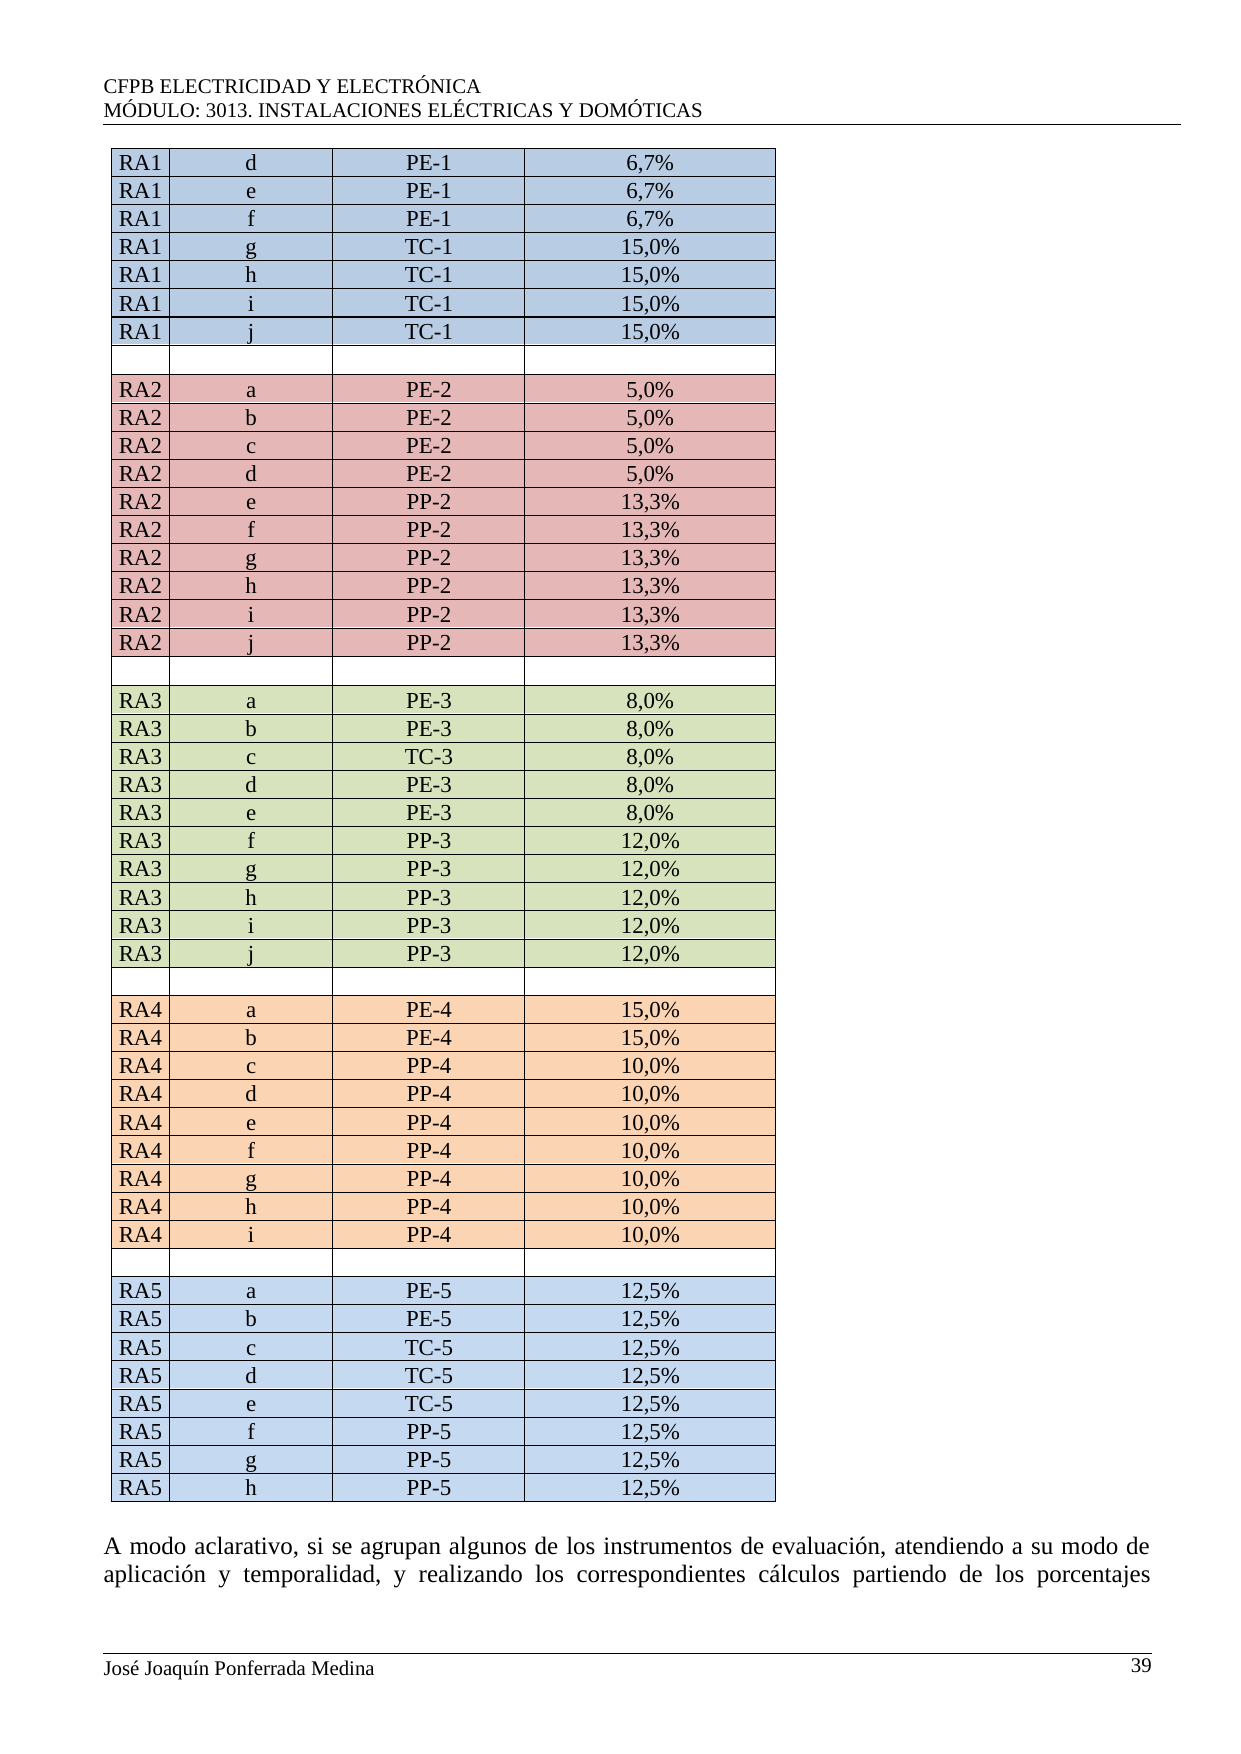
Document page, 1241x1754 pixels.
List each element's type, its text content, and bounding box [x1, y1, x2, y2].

table_cell RA2 [112, 516, 169, 543]
table_cell PP-2 [333, 629, 524, 656]
table_cell RA1 [112, 149, 169, 176]
table_cell PP-4 [333, 1165, 524, 1192]
table_cell 8,0% [525, 686, 775, 713]
table_cell RA2 [112, 572, 169, 599]
table_cell 12,5% [525, 1361, 775, 1388]
table_cell 8,0% [525, 771, 775, 798]
table_cell e [170, 799, 332, 826]
table_cell b [170, 1024, 332, 1051]
table_cell RA5 [112, 1361, 169, 1388]
table_cell PE-2 [333, 460, 524, 487]
table_cell [112, 968, 169, 995]
table_cell RA3 [112, 940, 169, 967]
table_cell [525, 968, 775, 995]
table_cell RA3 [112, 743, 169, 770]
table_cell [525, 657, 775, 685]
table_cell PE-3 [333, 771, 524, 798]
table_cell TC-5 [333, 1390, 524, 1417]
table_cell 12,5% [525, 1305, 775, 1332]
table_cell h [170, 261, 332, 288]
table_cell RA1 [112, 289, 169, 316]
table_cell 10,0% [525, 1052, 775, 1079]
table_cell PP-4 [333, 1221, 524, 1248]
table_cell PP-5 [333, 1446, 524, 1473]
table_cell j [170, 629, 332, 656]
table_cell 5,0% [525, 432, 775, 459]
table_cell RA5 [112, 1277, 169, 1304]
table_cell RA4 [112, 1221, 169, 1248]
table_cell TC-1 [333, 318, 524, 344]
table_cell RA1 [112, 205, 169, 232]
table_cell RA4 [112, 1165, 169, 1192]
table_cell c [170, 743, 332, 770]
table_cell RA4 [112, 1136, 169, 1163]
table_cell PP-3 [333, 940, 524, 967]
table_cell g [170, 855, 332, 882]
table_cell [112, 346, 169, 374]
table_cell 12,0% [525, 940, 775, 967]
table_cell RA3 [112, 855, 169, 882]
table_cell [170, 346, 332, 374]
table_cell PE-3 [333, 799, 524, 826]
table_cell [112, 1249, 169, 1276]
table_cell RA1 [112, 261, 169, 288]
table_cell RA5 [112, 1418, 169, 1445]
table_cell PP-5 [333, 1474, 524, 1501]
table_cell PE-2 [333, 432, 524, 459]
table_cell [525, 346, 775, 374]
table_cell TC-5 [333, 1361, 524, 1388]
table_cell f [170, 516, 332, 543]
table_cell g [170, 1165, 332, 1192]
table_cell 10,0% [525, 1136, 775, 1163]
table_cell [170, 657, 332, 685]
table_cell i [170, 600, 332, 627]
table_cell 12,5% [525, 1390, 775, 1417]
table_cell RA3 [112, 686, 169, 713]
table_cell TC-1 [333, 233, 524, 260]
table_cell 5,0% [525, 460, 775, 487]
table_cell 5,0% [525, 404, 775, 431]
table_cell RA5 [112, 1333, 169, 1360]
table_cell PP-3 [333, 827, 524, 854]
table_cell 10,0% [525, 1108, 775, 1135]
table_cell [112, 657, 169, 685]
table_cell TC-3 [333, 743, 524, 770]
table_cell PE-1 [333, 177, 524, 204]
table_cell PP-2 [333, 544, 524, 571]
table_cell PP-4 [333, 1080, 524, 1107]
table_cell 5,0% [525, 375, 775, 402]
table_cell PE-4 [333, 1024, 524, 1051]
table_cell RA5 [112, 1390, 169, 1417]
table_cell 13,3% [525, 629, 775, 656]
table_cell 8,0% [525, 743, 775, 770]
table_cell PP-3 [333, 911, 524, 938]
table_cell RA2 [112, 375, 169, 402]
table_cell RA2 [112, 432, 169, 459]
table_cell RA3 [112, 883, 169, 910]
table_cell c [170, 432, 332, 459]
table_cell f [170, 1136, 332, 1163]
table_cell b [170, 404, 332, 431]
table_cell PE-5 [333, 1277, 524, 1304]
table_cell PE-1 [333, 149, 524, 176]
table_cell PE-2 [333, 375, 524, 402]
table_cell 12,0% [525, 911, 775, 938]
table_cell 10,0% [525, 1221, 775, 1248]
table_cell RA2 [112, 404, 169, 431]
table_cell d [170, 1361, 332, 1388]
table_cell 15,0% [525, 233, 775, 260]
table_cell e [170, 177, 332, 204]
table_cell 13,3% [525, 600, 775, 627]
table_cell 12,0% [525, 827, 775, 854]
table_cell h [170, 883, 332, 910]
table_cell RA4 [112, 1193, 169, 1220]
table_cell e [170, 488, 332, 515]
table_cell i [170, 1221, 332, 1248]
table_cell 6,7% [525, 149, 775, 176]
table_cell RA3 [112, 799, 169, 826]
table_cell b [170, 715, 332, 742]
table_cell RA5 [112, 1446, 169, 1473]
table_cell d [170, 149, 332, 176]
table_cell RA2 [112, 629, 169, 656]
table_cell 15,0% [525, 1024, 775, 1051]
table_cell RA1 [112, 318, 169, 344]
table_cell 12,5% [525, 1418, 775, 1445]
table_cell f [170, 205, 332, 232]
table_cell 12,5% [525, 1474, 775, 1501]
table_cell g [170, 233, 332, 260]
table_cell h [170, 1193, 332, 1220]
table_cell e [170, 1108, 332, 1135]
table_cell RA3 [112, 771, 169, 798]
table_cell PE-4 [333, 996, 524, 1023]
table_cell e [170, 1390, 332, 1417]
table_cell 10,0% [525, 1080, 775, 1107]
table_cell 15,0% [525, 261, 775, 288]
table_cell i [170, 911, 332, 938]
table_cell c [170, 1333, 332, 1360]
table_cell f [170, 827, 332, 854]
table_cell b [170, 1305, 332, 1332]
table_cell RA4 [112, 1024, 169, 1051]
table_cell RA5 [112, 1305, 169, 1332]
table_cell TC-5 [333, 1333, 524, 1360]
table_cell RA1 [112, 177, 169, 204]
table_cell RA4 [112, 1052, 169, 1079]
table_cell d [170, 771, 332, 798]
table_cell RA2 [112, 544, 169, 571]
table_cell [170, 968, 332, 995]
table_cell [170, 1249, 332, 1276]
table_cell PP-5 [333, 1418, 524, 1445]
table_cell 12,5% [525, 1277, 775, 1304]
table_cell RA4 [112, 996, 169, 1023]
table_cell [525, 1249, 775, 1276]
table_cell RA4 [112, 1080, 169, 1107]
table_cell 13,3% [525, 488, 775, 515]
table_cell 13,3% [525, 544, 775, 571]
table_cell PP-2 [333, 600, 524, 627]
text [103, 1531, 1152, 1588]
table_cell a [170, 375, 332, 402]
table_cell j [170, 940, 332, 967]
table_cell TC-1 [333, 261, 524, 288]
table_cell d [170, 1080, 332, 1107]
table_cell 10,0% [525, 1193, 775, 1220]
table_cell 8,0% [525, 715, 775, 742]
table_cell [333, 346, 524, 374]
table_cell g [170, 544, 332, 571]
table_cell PP-2 [333, 572, 524, 599]
table_cell [333, 657, 524, 685]
table_cell PP-4 [333, 1193, 524, 1220]
table_cell j [170, 318, 332, 344]
table_cell RA2 [112, 488, 169, 515]
table_cell 13,3% [525, 516, 775, 543]
table_cell PP-3 [333, 883, 524, 910]
table_cell h [170, 1474, 332, 1501]
table_cell f [170, 1418, 332, 1445]
table_cell 6,7% [525, 205, 775, 232]
table_cell 13,3% [525, 572, 775, 599]
table_cell 12,5% [525, 1333, 775, 1360]
table_cell PP-2 [333, 516, 524, 543]
table_cell 15,0% [525, 289, 775, 316]
table_cell d [170, 460, 332, 487]
table_cell h [170, 572, 332, 599]
table_cell PP-3 [333, 855, 524, 882]
table_cell RA3 [112, 827, 169, 854]
table_cell 12,5% [525, 1446, 775, 1473]
table_cell [333, 1249, 524, 1276]
table_cell RA1 [112, 233, 169, 260]
table_cell PE-5 [333, 1305, 524, 1332]
table_cell [333, 968, 524, 995]
table_cell a [170, 996, 332, 1023]
table_cell TC-1 [333, 289, 524, 316]
table_cell PP-2 [333, 488, 524, 515]
table_cell 15,0% [525, 996, 775, 1023]
table_cell PP-4 [333, 1136, 524, 1163]
table_cell RA2 [112, 460, 169, 487]
table_cell RA4 [112, 1108, 169, 1135]
table_cell 12,0% [525, 855, 775, 882]
table_cell i [170, 289, 332, 316]
table_cell c [170, 1052, 332, 1079]
table_cell g [170, 1446, 332, 1473]
table_cell a [170, 686, 332, 713]
table_cell PP-4 [333, 1052, 524, 1079]
table_cell 6,7% [525, 177, 775, 204]
table_cell PP-4 [333, 1108, 524, 1135]
table_cell RA3 [112, 715, 169, 742]
table_cell RA5 [112, 1474, 169, 1501]
table_cell RA2 [112, 600, 169, 627]
table_cell 15,0% [525, 318, 775, 344]
table_cell 8,0% [525, 799, 775, 826]
table_cell RA3 [112, 911, 169, 938]
table_cell a [170, 1277, 332, 1304]
table_cell 10,0% [525, 1165, 775, 1192]
table_cell PE-3 [333, 715, 524, 742]
table_cell 12,0% [525, 883, 775, 910]
table_cell PE-1 [333, 205, 524, 232]
table_cell PE-2 [333, 404, 524, 431]
table_cell PE-3 [333, 686, 524, 713]
